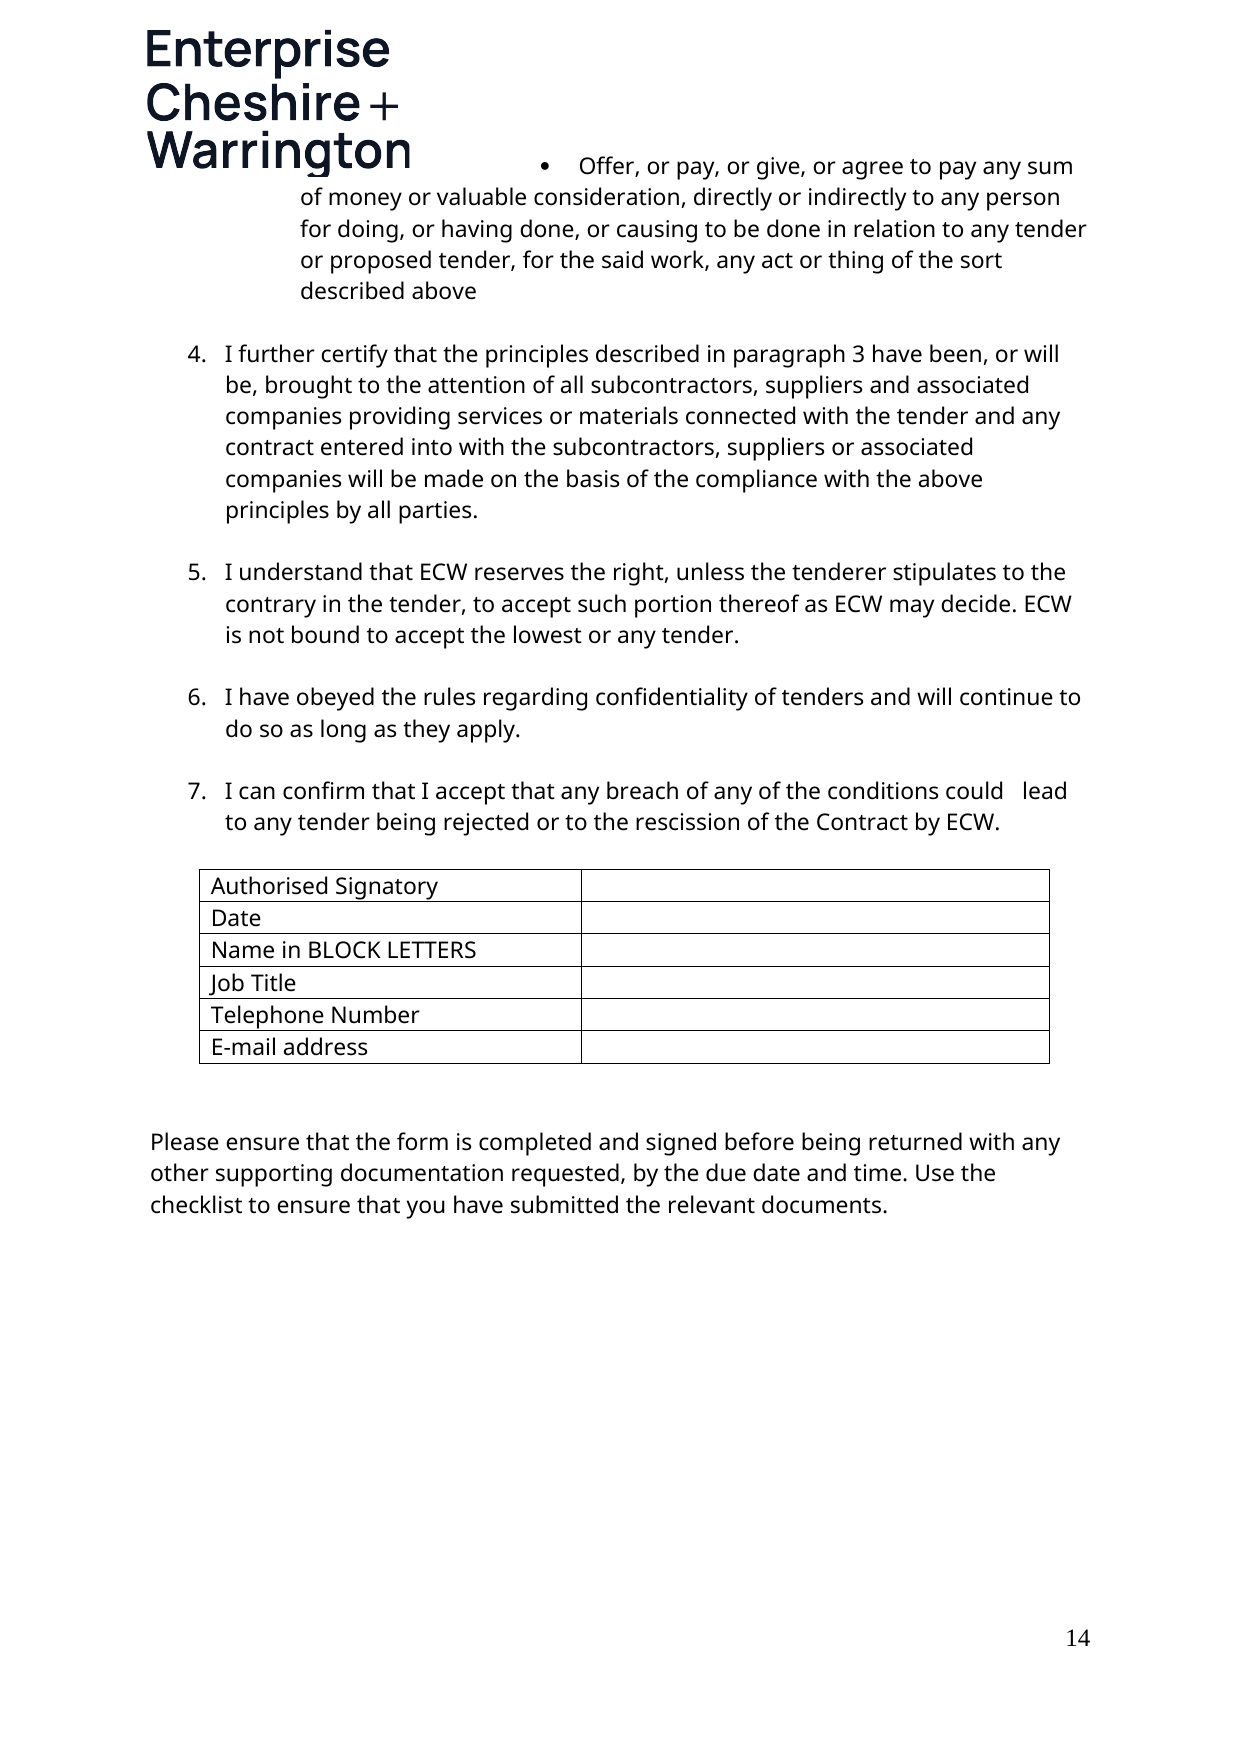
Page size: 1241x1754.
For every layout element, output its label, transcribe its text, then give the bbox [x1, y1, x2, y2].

table_header [582, 870, 1049, 901]
table_cell [582, 1031, 1049, 1062]
table_header Authorised Signatory [200, 870, 581, 901]
table_cell E-mail address [200, 1031, 581, 1062]
table_cell Date [200, 902, 581, 933]
text Please ensure that the form is completed and signed before being returned with any other supporting documentation requested, by the due date and time. Use the checklist to ensure that you have submitted the relevant documents. [150, 1126, 1090, 1220]
table_cell Telephone Number [200, 999, 581, 1030]
text 7. I can confirm that I accept that any breach of any of the conditions could lead to any tender being rejected or to the rescission of the Contract by ECW. [187, 775, 1090, 837]
text 6. I have obeyed the rules regarding confidentiality of tenders and will continue to do so as long as they apply. [187, 681, 1090, 744]
table_cell [582, 999, 1049, 1030]
table_cell [582, 967, 1049, 998]
table_cell [582, 934, 1049, 966]
text 5. I understand that ECW reserves the right, unless the tenderer stipulates to the contrary in the tender, to accept such portion thereof as ECW may decide. ECW is not bound to accept the lowest or any tender. [187, 556, 1090, 650]
text 4. I further certify that the principles described in paragraph 3 have been, or will be, brought to the attention of all subcontractors, suppliers and associated companies providing services or materials connected with the tender and any contract entered into with the subcontractors, suppliers or associated companies will be made on the basis of the compliance with the above principles by all parties. [187, 337, 1090, 525]
table_cell Name in BLOCK LETTERS [200, 934, 581, 966]
list Offer, or pay, or give, or agree to pay any sum of money or valuable consideration, directly or indirectly to any person for doing, or having done, or causing to be done in relation to any tender or proposed tender, for the said work, any act or thing of the sort described above [262, 150, 1090, 306]
table_cell [582, 902, 1049, 933]
table_cell Job Title [200, 967, 581, 998]
picture [146, 29, 409, 177]
